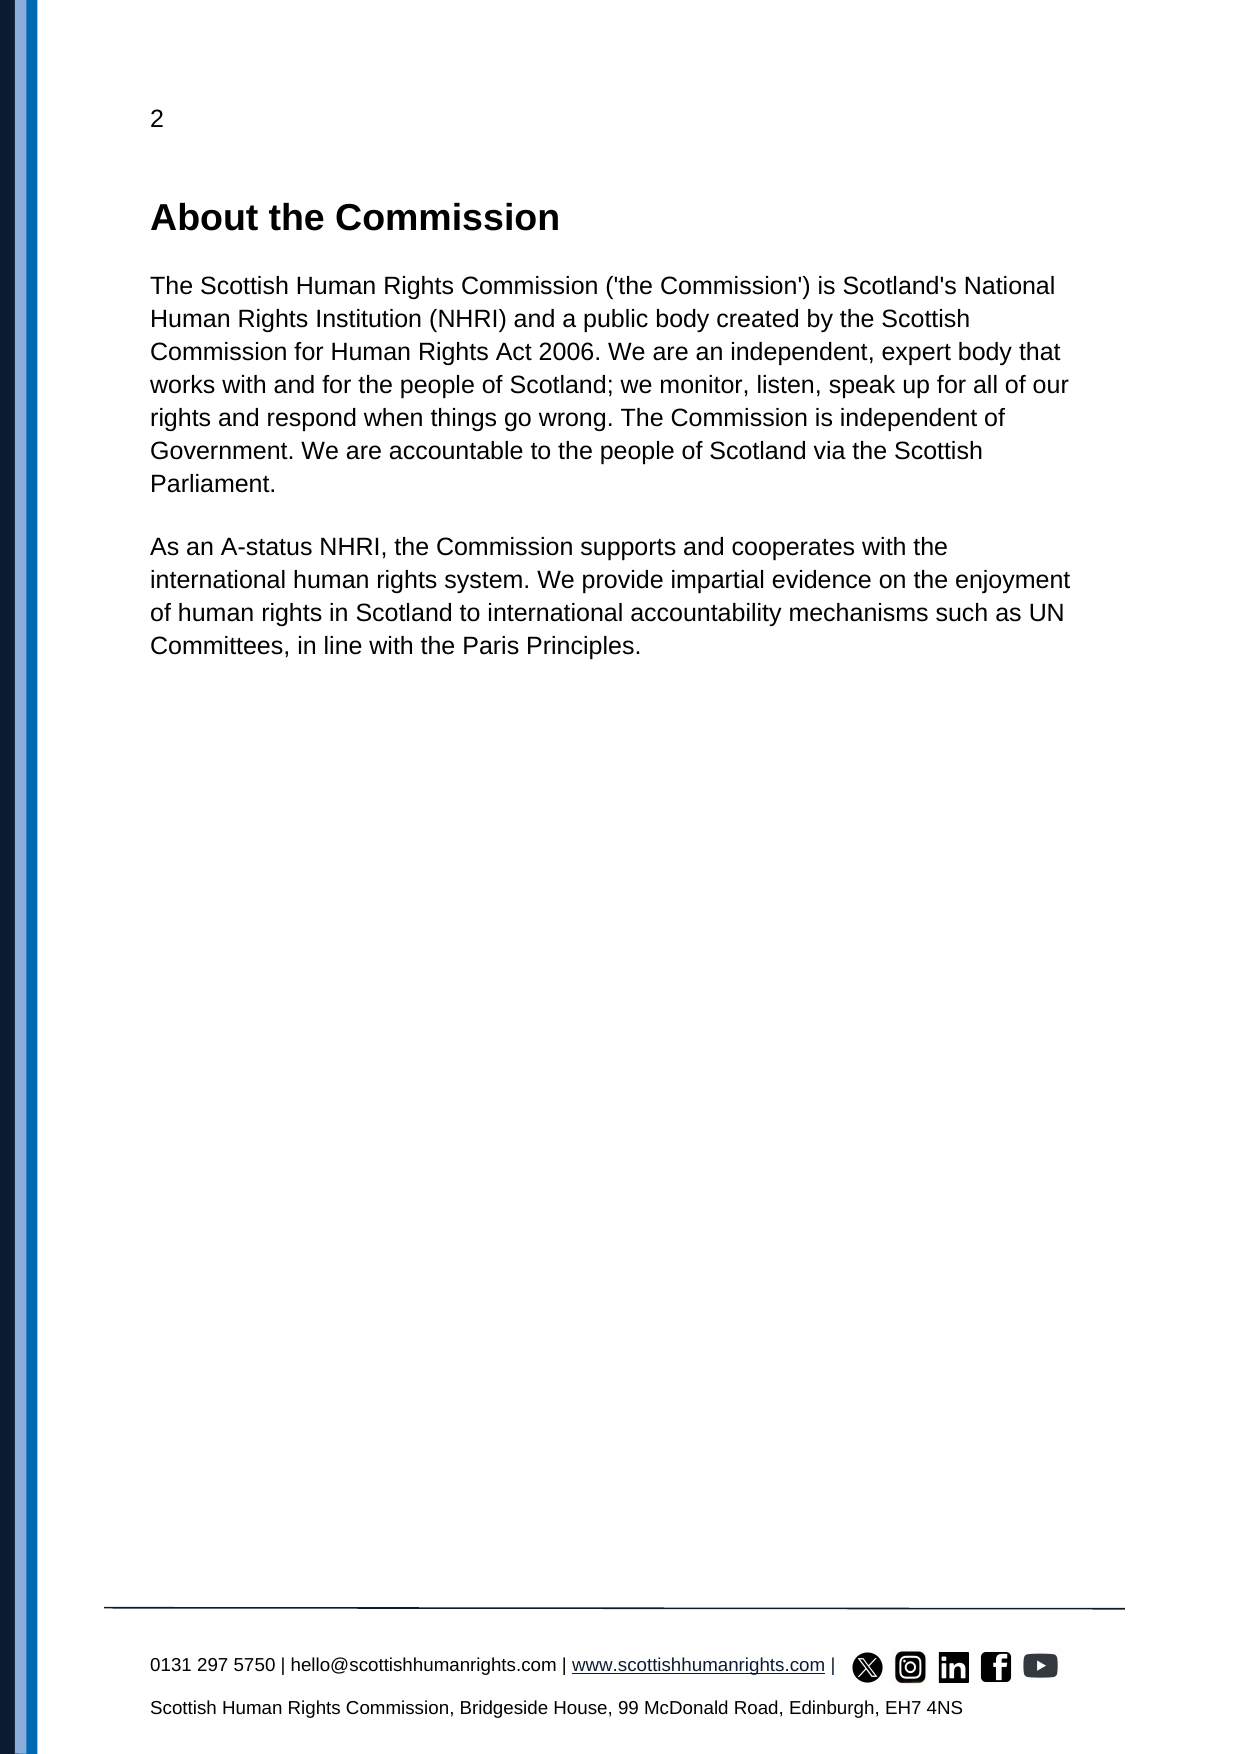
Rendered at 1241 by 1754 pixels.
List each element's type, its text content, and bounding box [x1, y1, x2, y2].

text The Scottish Human Rights Commission ('the Commission') is Scotland's National Human Rights Institution (NHRI) and a public body created by the Scottish Commission for Human Rights Act 2006. We are an independent, expert body that works with and for the people of Scotland; we monitor, listen, speak up for all of our rights and respond when things go wrong. The Commission is independent of Government. We are accountable to the people of Scotland via the Scottish Parliament. [150, 271, 1090, 498]
picture [850, 1649, 886, 1686]
picture [891, 1648, 929, 1686]
picture [938, 1639, 1067, 1692]
text As an A-status NHRI, the Commission supports and cooperates with the international human rights system. We provide impartial evidence on the enjoyment of human rights in Scotland to international accountability mechanisms such as UN Committees, in line with the Paris Principles. [150, 532, 1090, 659]
subtitle About the Commission [150, 196, 1090, 239]
